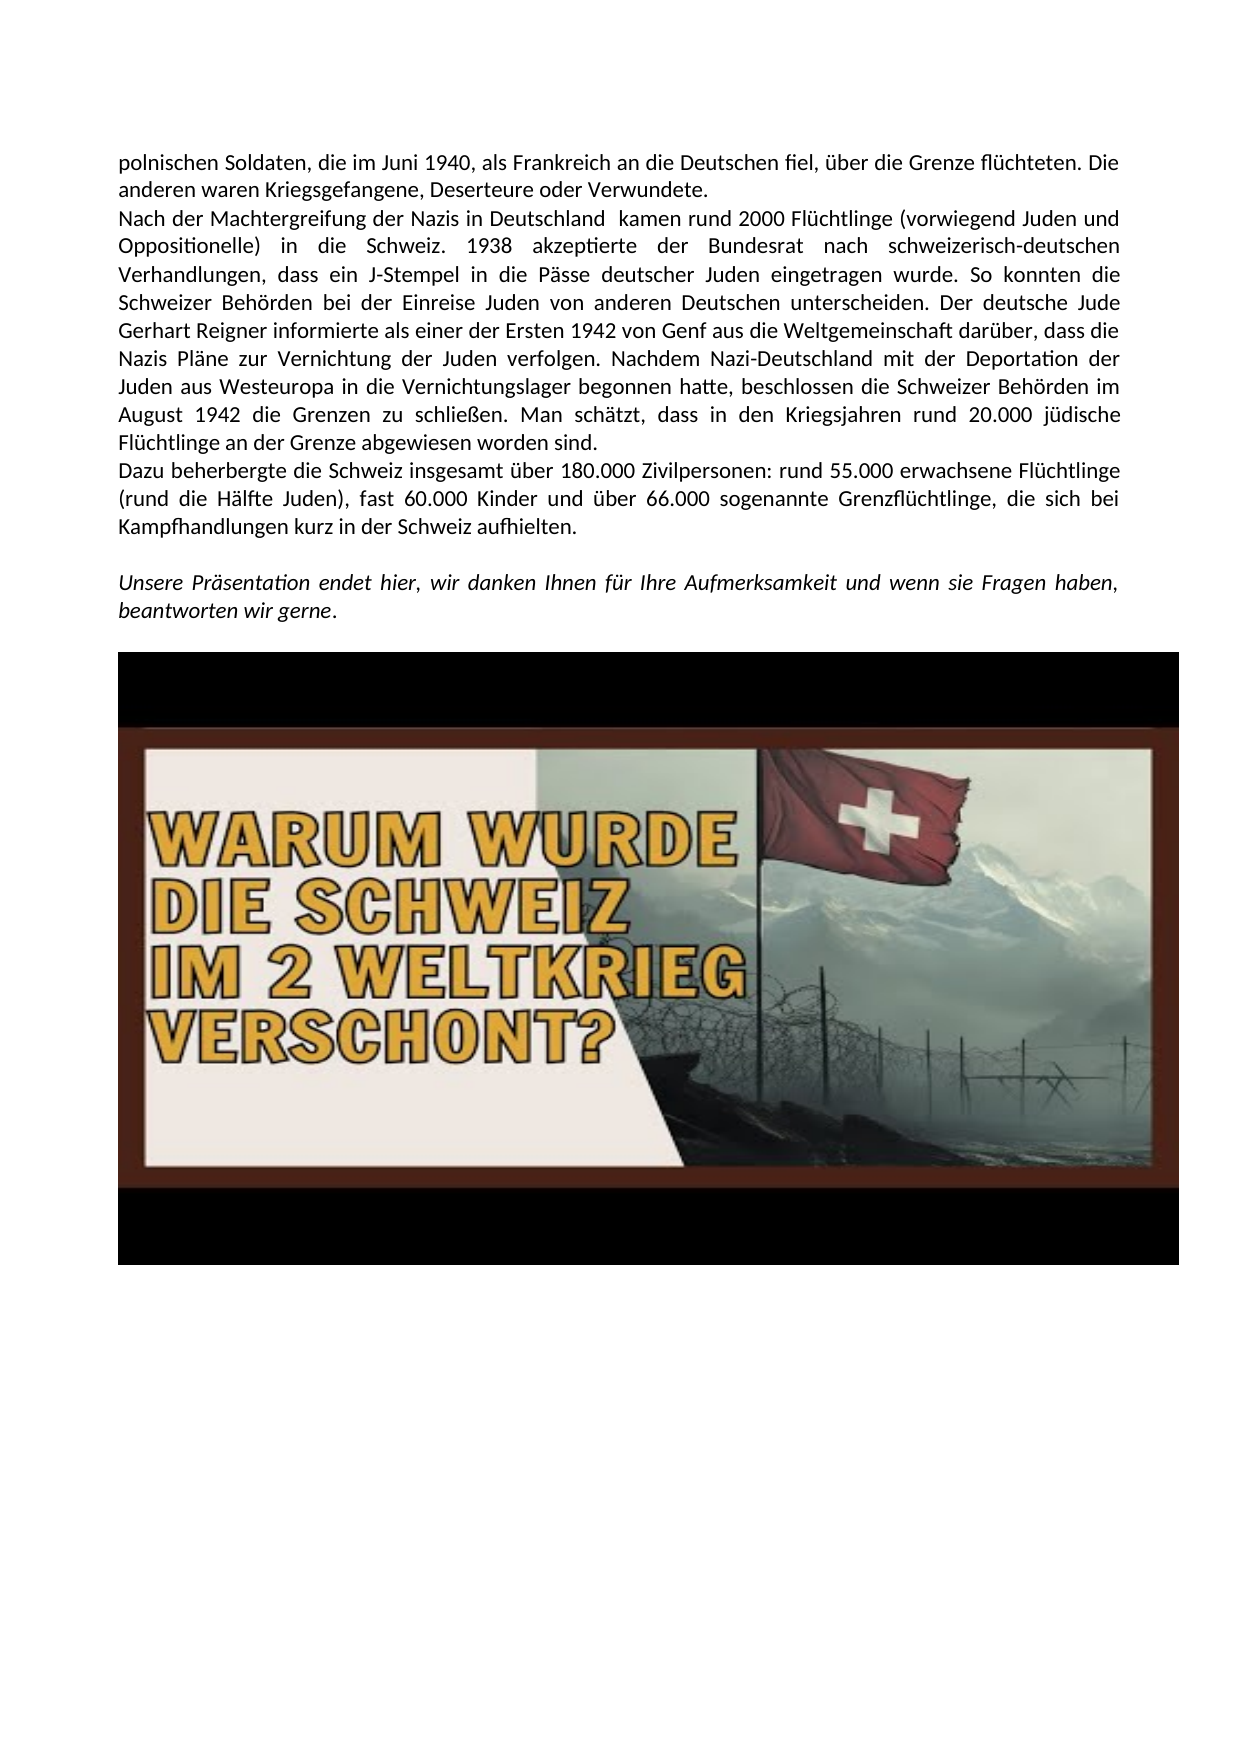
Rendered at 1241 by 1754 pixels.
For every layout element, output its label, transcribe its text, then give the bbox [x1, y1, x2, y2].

text Unsere Präsentation endet hier, wir danken Ihnen für Ihre Aufmerksamkeit und wenn sie Fragen haben, beantworten wir gerne. [118, 568, 1122, 624]
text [118, 148, 1122, 204]
picture [118, 652, 1179, 1265]
text Dazu beherbergte die Schweiz insgesamt über 180.000 Zivilpersonen: rund 55.000 erwachsene Flüchtlinge (rund die Hälfte Juden), fast 60.000 Kinder und über 66.000 sogenannte Grenzflüchtlinge, die sich bei Kampfhandlungen kurz in der Schweiz aufhielten. [118, 456, 1122, 540]
text Nach der Machtergreifung der Nazis in Deutschland kamen rund 2000 Flüchtlinge (vorwiegend Juden und Oppositionelle) in die Schweiz. 1938 akzeptierte der Bundesrat nach schweizerisch-deutschen Verhandlungen, dass ein J-Stempel in die Pässe deutscher Juden eingetragen wurde. So konnten die Schweizer Behörden bei der Einreise Juden von anderen Deutschen unterscheiden. Der deutsche Jude Gerhart Reigner informierte als einer der Ersten 1942 von Genf aus die Weltgemeinschaft darüber, dass die Nazis Pläne zur Vernichtung der Juden verfolgen. Nachdem Nazi-Deutschland mit der Deportation der Juden aus Westeuropa in die Vernichtungslager begonnen hatte, beschlossen die Schweizer Behörden im August 1942 die Grenzen zu schließen. Man schätzt, dass in den Kriegsjahren rund 20.000 jüdische Flüchtlinge an der Grenze abgewiesen worden sind. [118, 204, 1122, 456]
